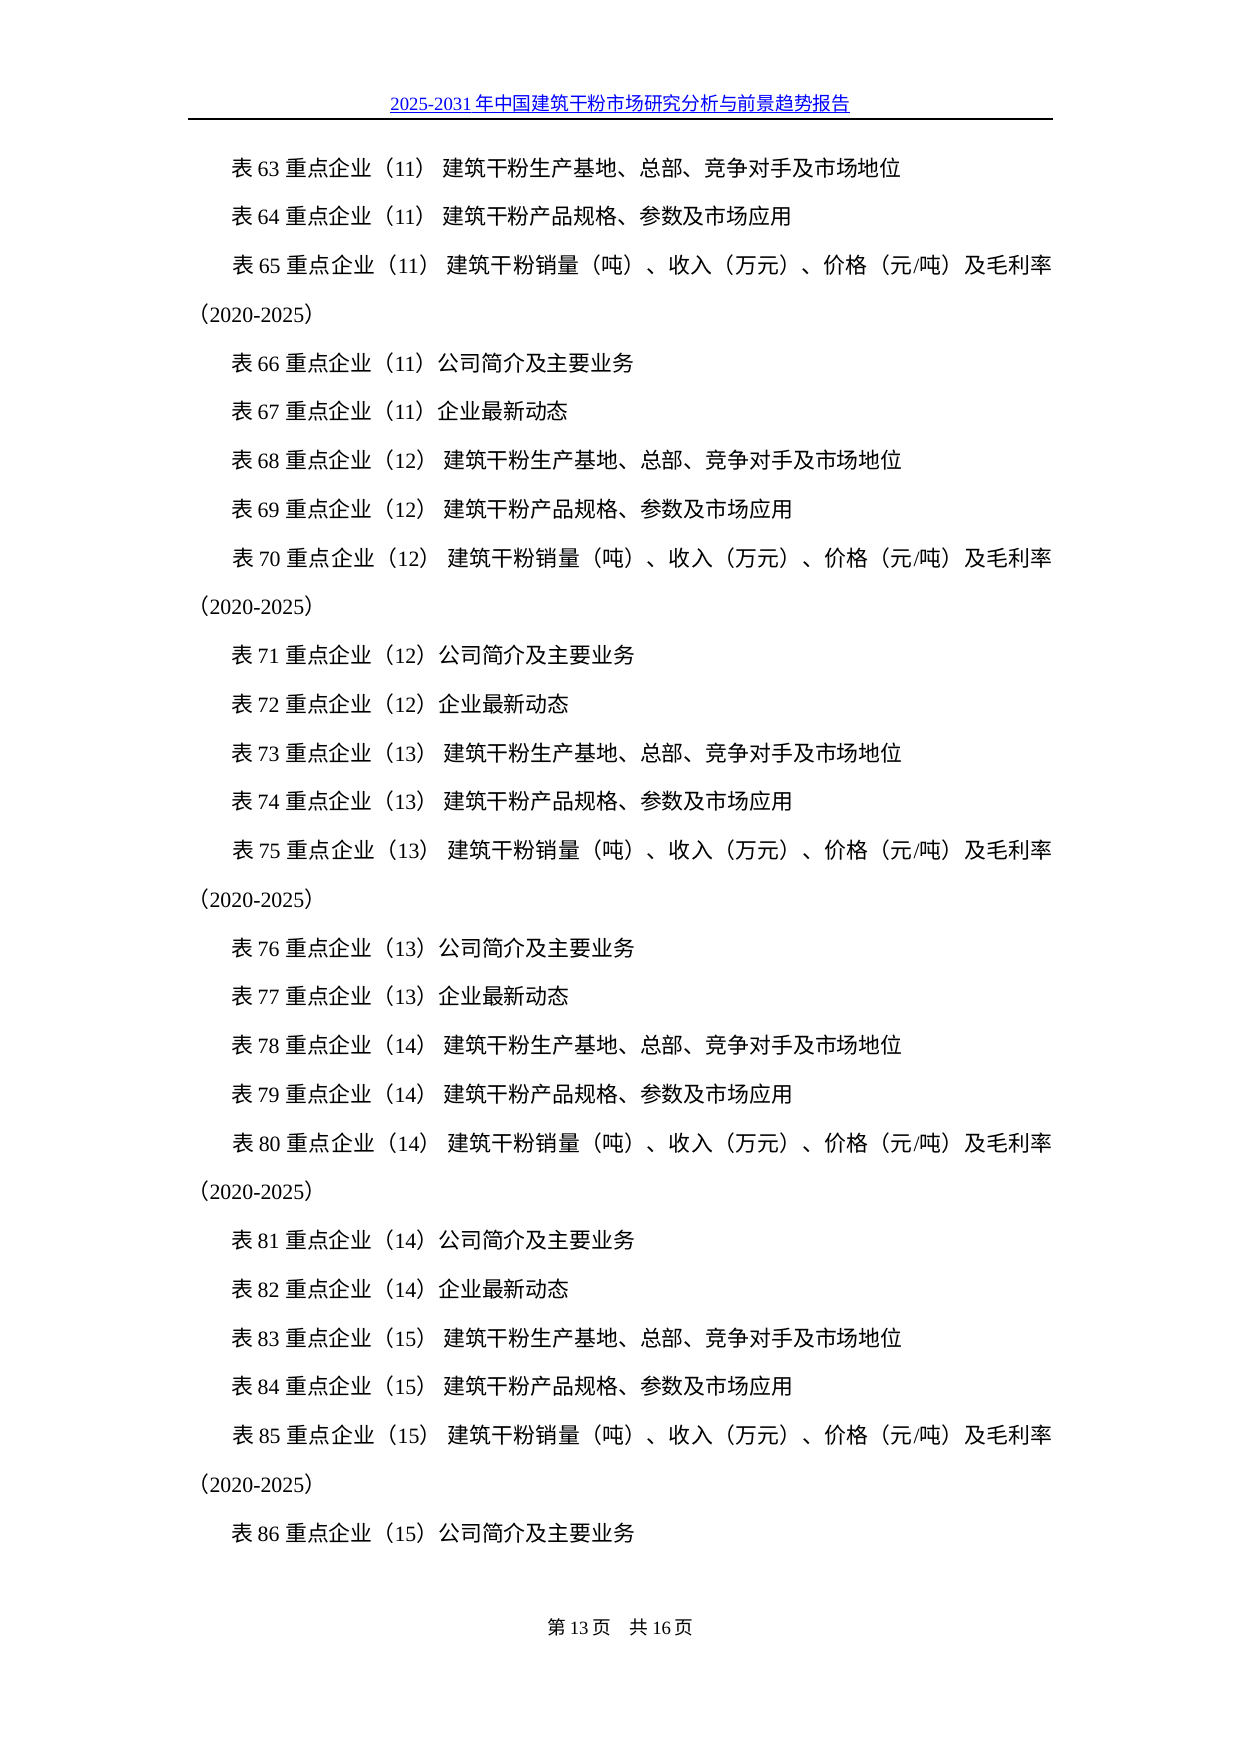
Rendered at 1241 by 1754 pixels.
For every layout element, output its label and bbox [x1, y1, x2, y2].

text [187, 150, 1053, 1548]
